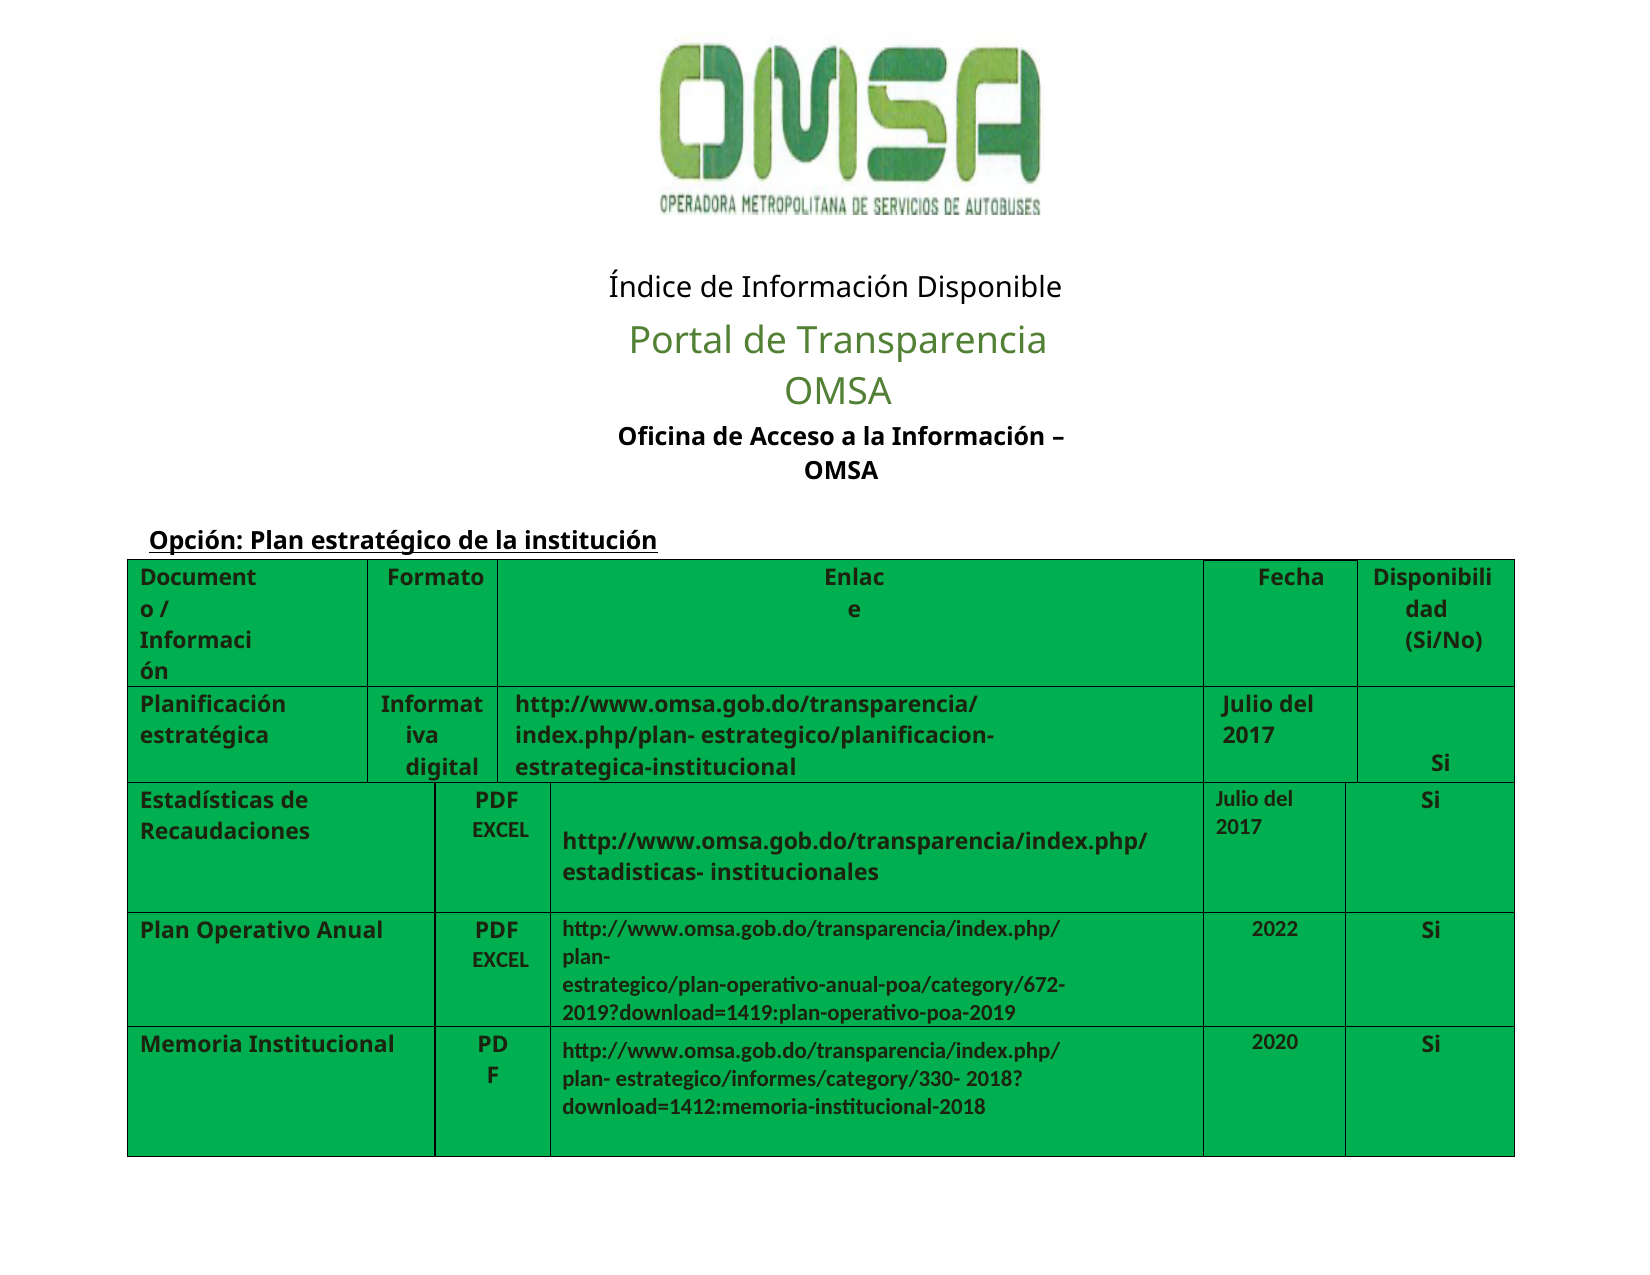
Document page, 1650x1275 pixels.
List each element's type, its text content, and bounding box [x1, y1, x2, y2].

table_cell Memoria Institucional [128, 1027, 434, 1156]
picture [655, 32, 1045, 215]
table_cell Si [1346, 783, 1514, 912]
table_cell http://www.omsa.gob.do/transparencia/index.php/plan- estrategico/plan-operativo-anual-poa/category/672- 2019?download=1419:plan-operativo-poa-2019 [551, 913, 1203, 1026]
table_cell PDF [436, 1027, 550, 1156]
table_cell Si [1358, 687, 1514, 782]
subtitle Portal de Transparencia OMSA [585, 313, 1091, 415]
table_cell Plan Operativo Anual [128, 913, 434, 1026]
table_header Formato [368, 560, 497, 686]
table_header Documento / Información [128, 560, 367, 686]
table_cell Informativa digital [368, 687, 497, 782]
table_cell http://www.omsa.gob.do/transparencia/index.php/estadisticas- institucionales [551, 783, 1203, 912]
table_cell Julio del 2017 [1204, 783, 1345, 912]
table_cell 2022 [1204, 913, 1345, 1026]
text Índice de Información Disponible [585, 266, 1086, 306]
table_cell PDF EXCEL [436, 913, 550, 1026]
text Oficina de Acceso a la Información – OMSA [585, 419, 1096, 487]
table_cell http://www.omsa.gob.do/transparencia/index.php/plan- estrategico/planificacion-estrategica-institucional [498, 687, 1203, 782]
text Opción: Plan estratégico de la institución [148, 523, 1587, 557]
table_header Enlace [498, 560, 1203, 686]
table_header Disponibilidad (Si/No) [1358, 560, 1514, 686]
table_cell Si [1346, 1027, 1514, 1156]
table_cell Planificación estratégica [128, 687, 367, 782]
table_cell http://www.omsa.gob.do/transparencia/index.php/plan- estrategico/informes/category/330- 2018?download=1412:memoria-institucional-2018 [551, 1027, 1203, 1156]
table_cell PDF EXCEL [436, 783, 550, 912]
table_cell Julio del 2017 [1204, 687, 1357, 782]
table_cell 2020 [1204, 1027, 1345, 1156]
table_cell Estadísticas de Recaudaciones [128, 783, 434, 912]
table_header Fecha [1204, 561, 1357, 686]
table_cell Si [1346, 913, 1514, 1026]
